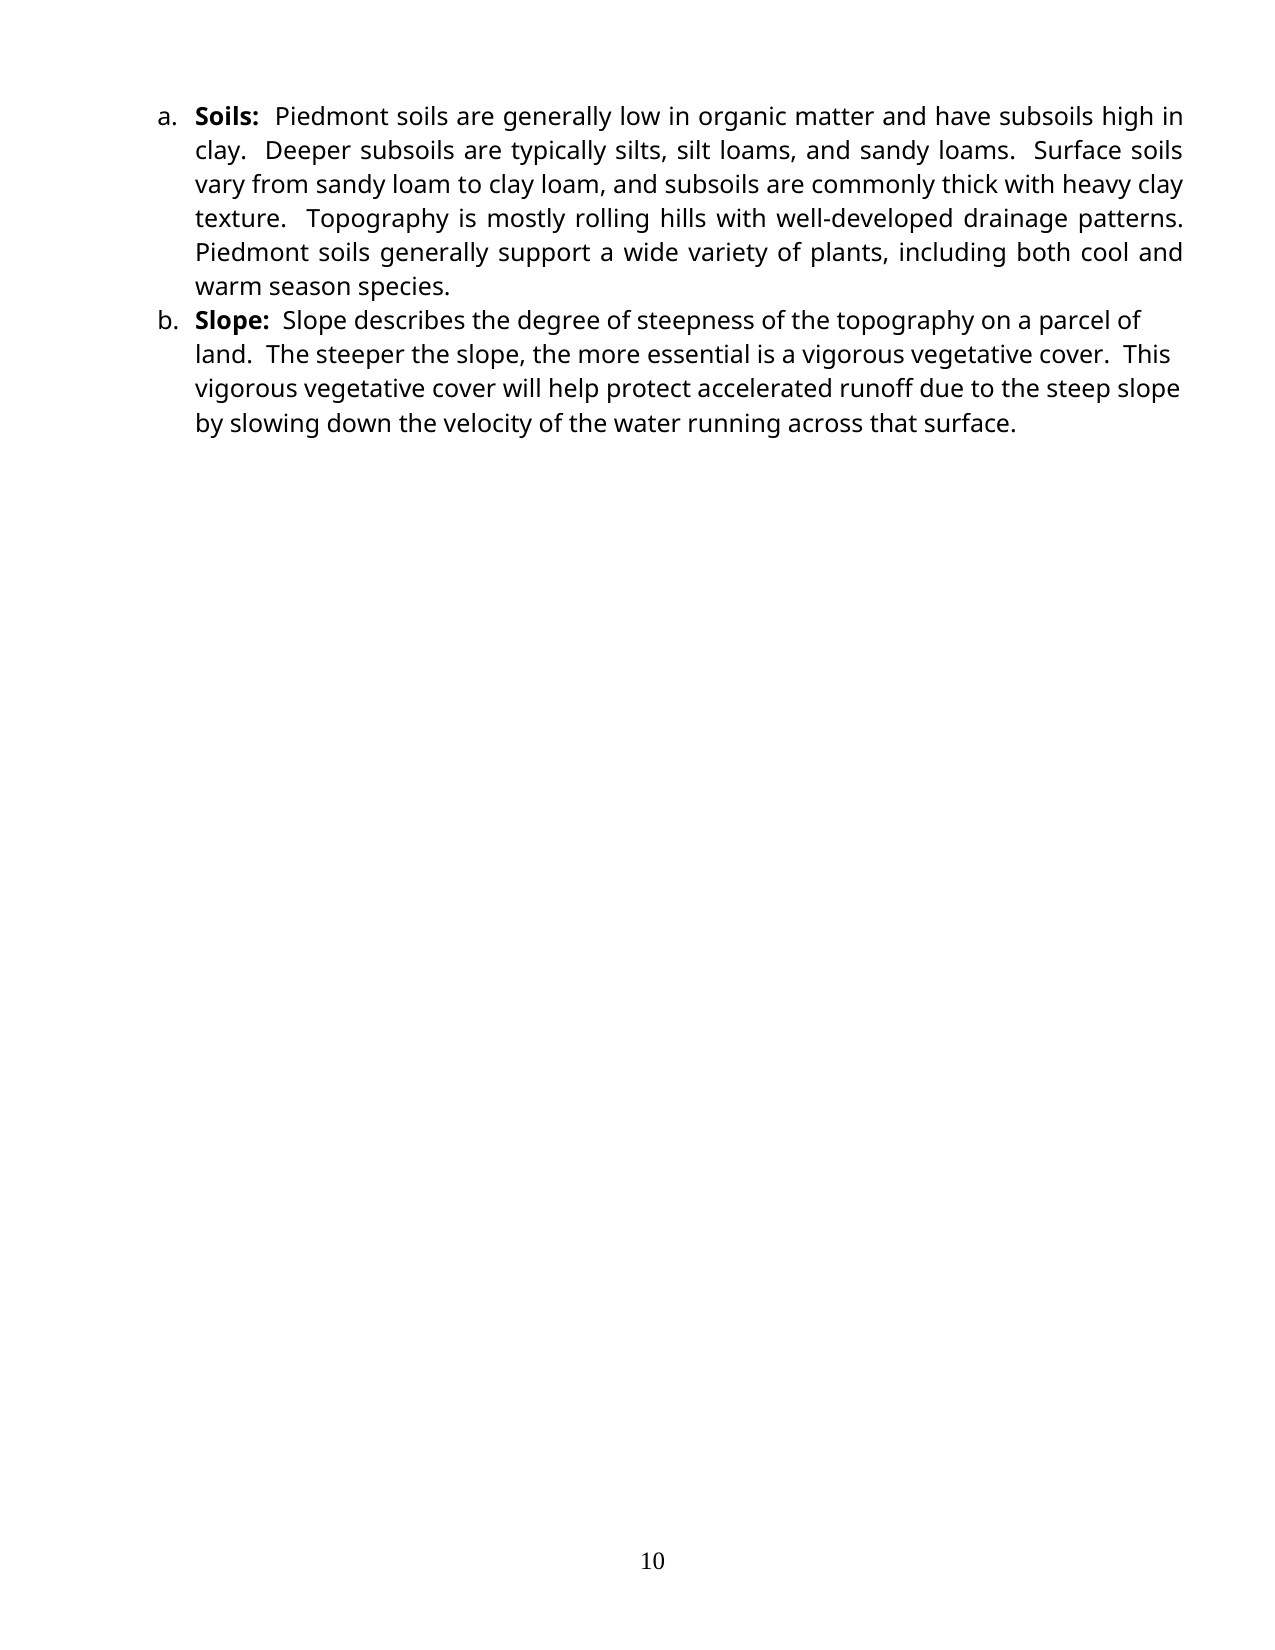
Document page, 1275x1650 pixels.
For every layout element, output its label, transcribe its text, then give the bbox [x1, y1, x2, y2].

text a. Soils: Piedmont soils are generally low in organic matter and have subsoils high in clay. Deeper subsoils are typically silts, silt loams, and sandy loams. Surface soils vary from sandy loam to clay loam, and subsoils are commonly thick with heavy clay texture. Topography is mostly rolling hills with well-developed drainage patterns. Piedmont soils generally support a wide variety of plants, including both cool and warm season species. [157, 99, 1185, 303]
text b. Slope: Slope describes the degree of steepness of the topography on a parcel of land. The steeper the slope, the more essential is a vigorous vegetative cover. This vigorous vegetative cover will help protect accelerated runoff due to the steep slope by slowing down the velocity of the water running across that surface. [157, 303, 1185, 439]
